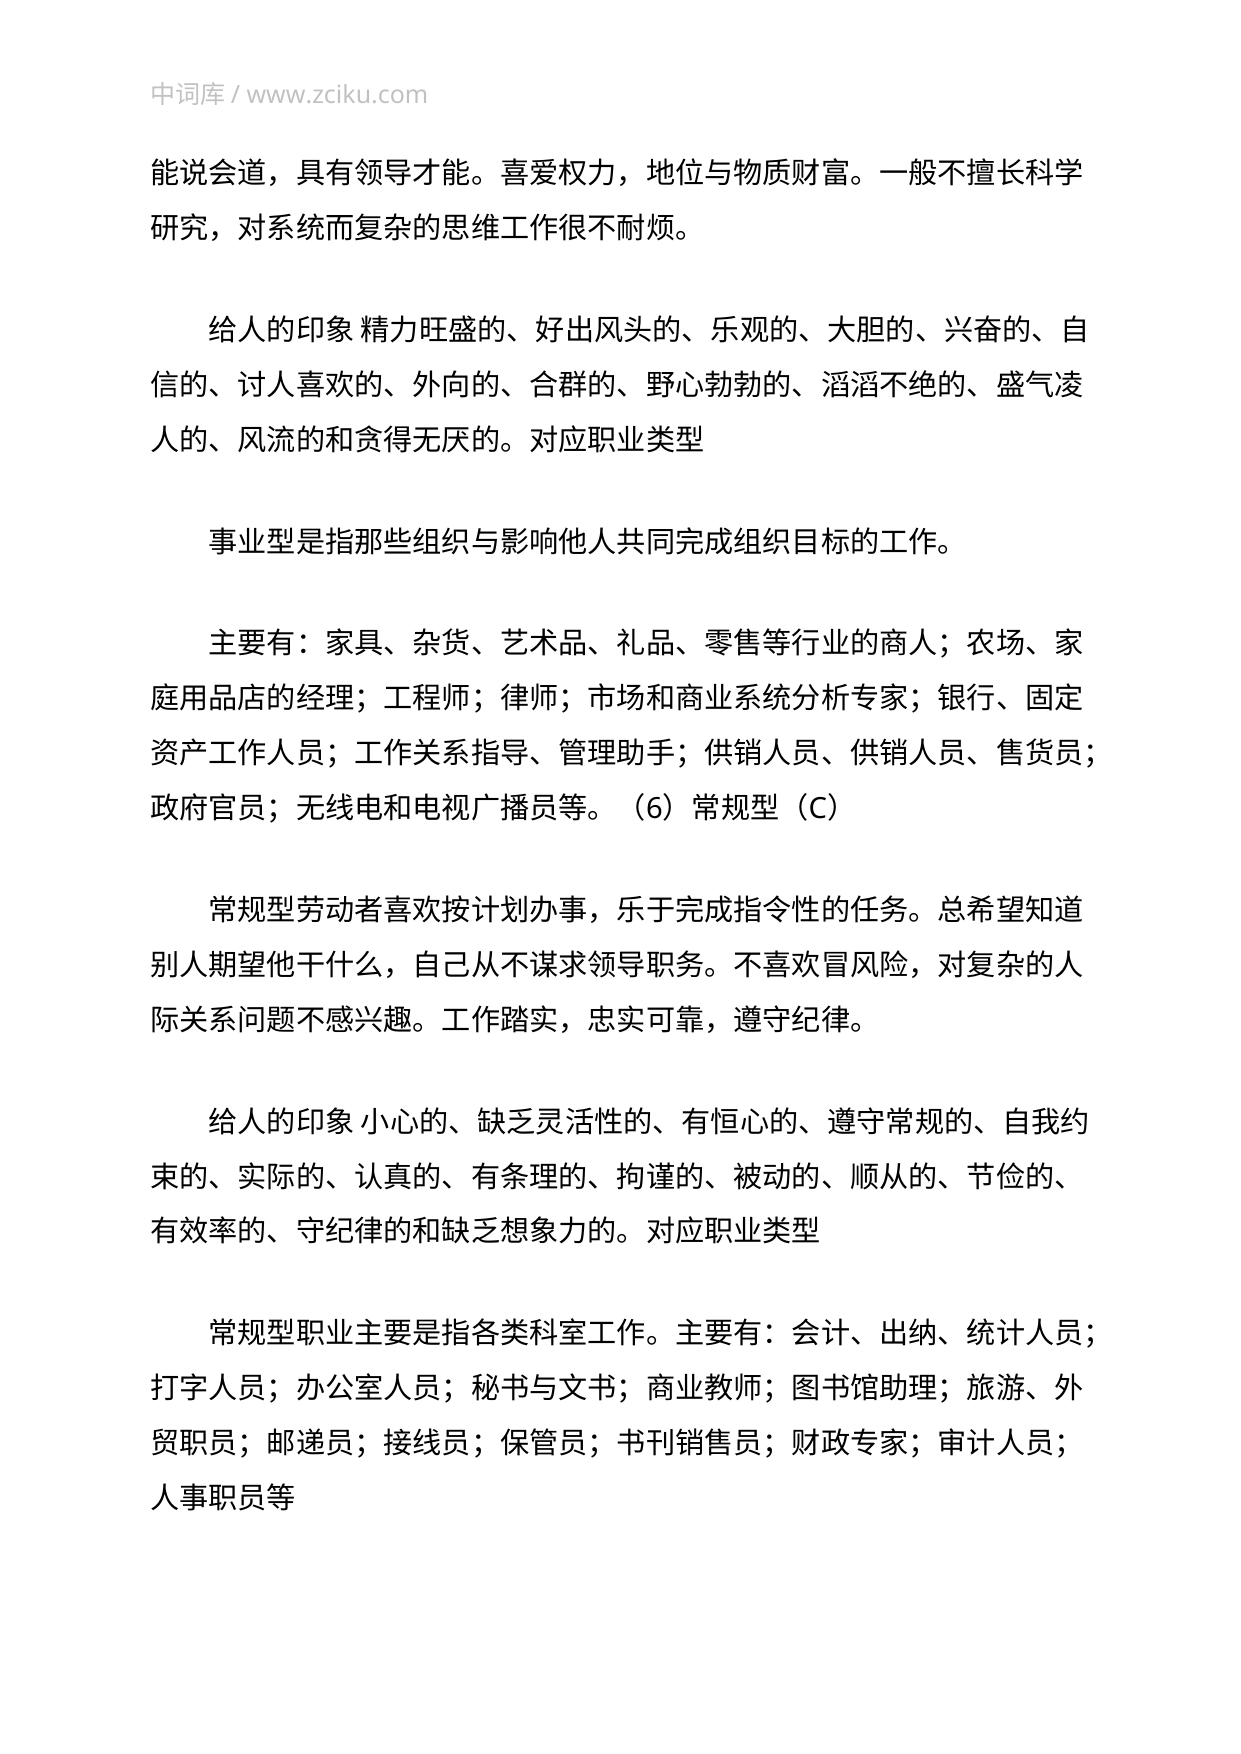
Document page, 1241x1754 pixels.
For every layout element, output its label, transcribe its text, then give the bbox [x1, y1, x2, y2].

text 主要有：家具、杂货、艺术品、礼品、零售等行业的商人；农场、家庭用品店的经理；工程师；律师；市场和商业系统分析专家；银行、固定资产工作人员；工作关系指导、管理助手；供销人员、供销人员、售货员；政府官员；无线电和电视广播员等。（6）常规型（C） [150, 620, 1090, 827]
text 常规型职业主要是指各类科室工作。主要有：会计、出纳、统计人员；打字人员；办公室人员；秘书与文书；商业教师；图书馆助理；旅游、外贸职员；邮递员；接线员；保管员；书刊销售员；财政专家；审计人员；人事职员等 [150, 1310, 1090, 1517]
text 常规型劳动者喜欢按计划办事，乐于完成指令性的任务。总希望知道别人期望他干什么，自己从不谋求领导职务。不喜欢冒风险，对复杂的人际关系问题不感兴趣。工作踏实，忠实可靠，遵守纪律。 [150, 887, 1090, 1039]
text 事业型是指那些组织与影响他人共同完成组织目标的工作。 [150, 518, 1090, 561]
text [150, 150, 1090, 247]
text 给人的印象 小心的、缺乏灵活性的、有恒心的、遵守常规的、自我约束的、实际的、认真的、有条理的、拘谨的、被动的、顺从的、节俭的、有效率的、守纪律的和缺乏想象力的。对应职业类型 [150, 1098, 1090, 1250]
text 给人的印象 精力旺盛的、好出风头的、乐观的、大胆的、兴奋的、自信的、讨人喜欢的、外向的、合群的、野心勃勃的、滔滔不绝的、盛气凌人的、风流的和贪得无厌的。对应职业类型 [150, 307, 1090, 459]
